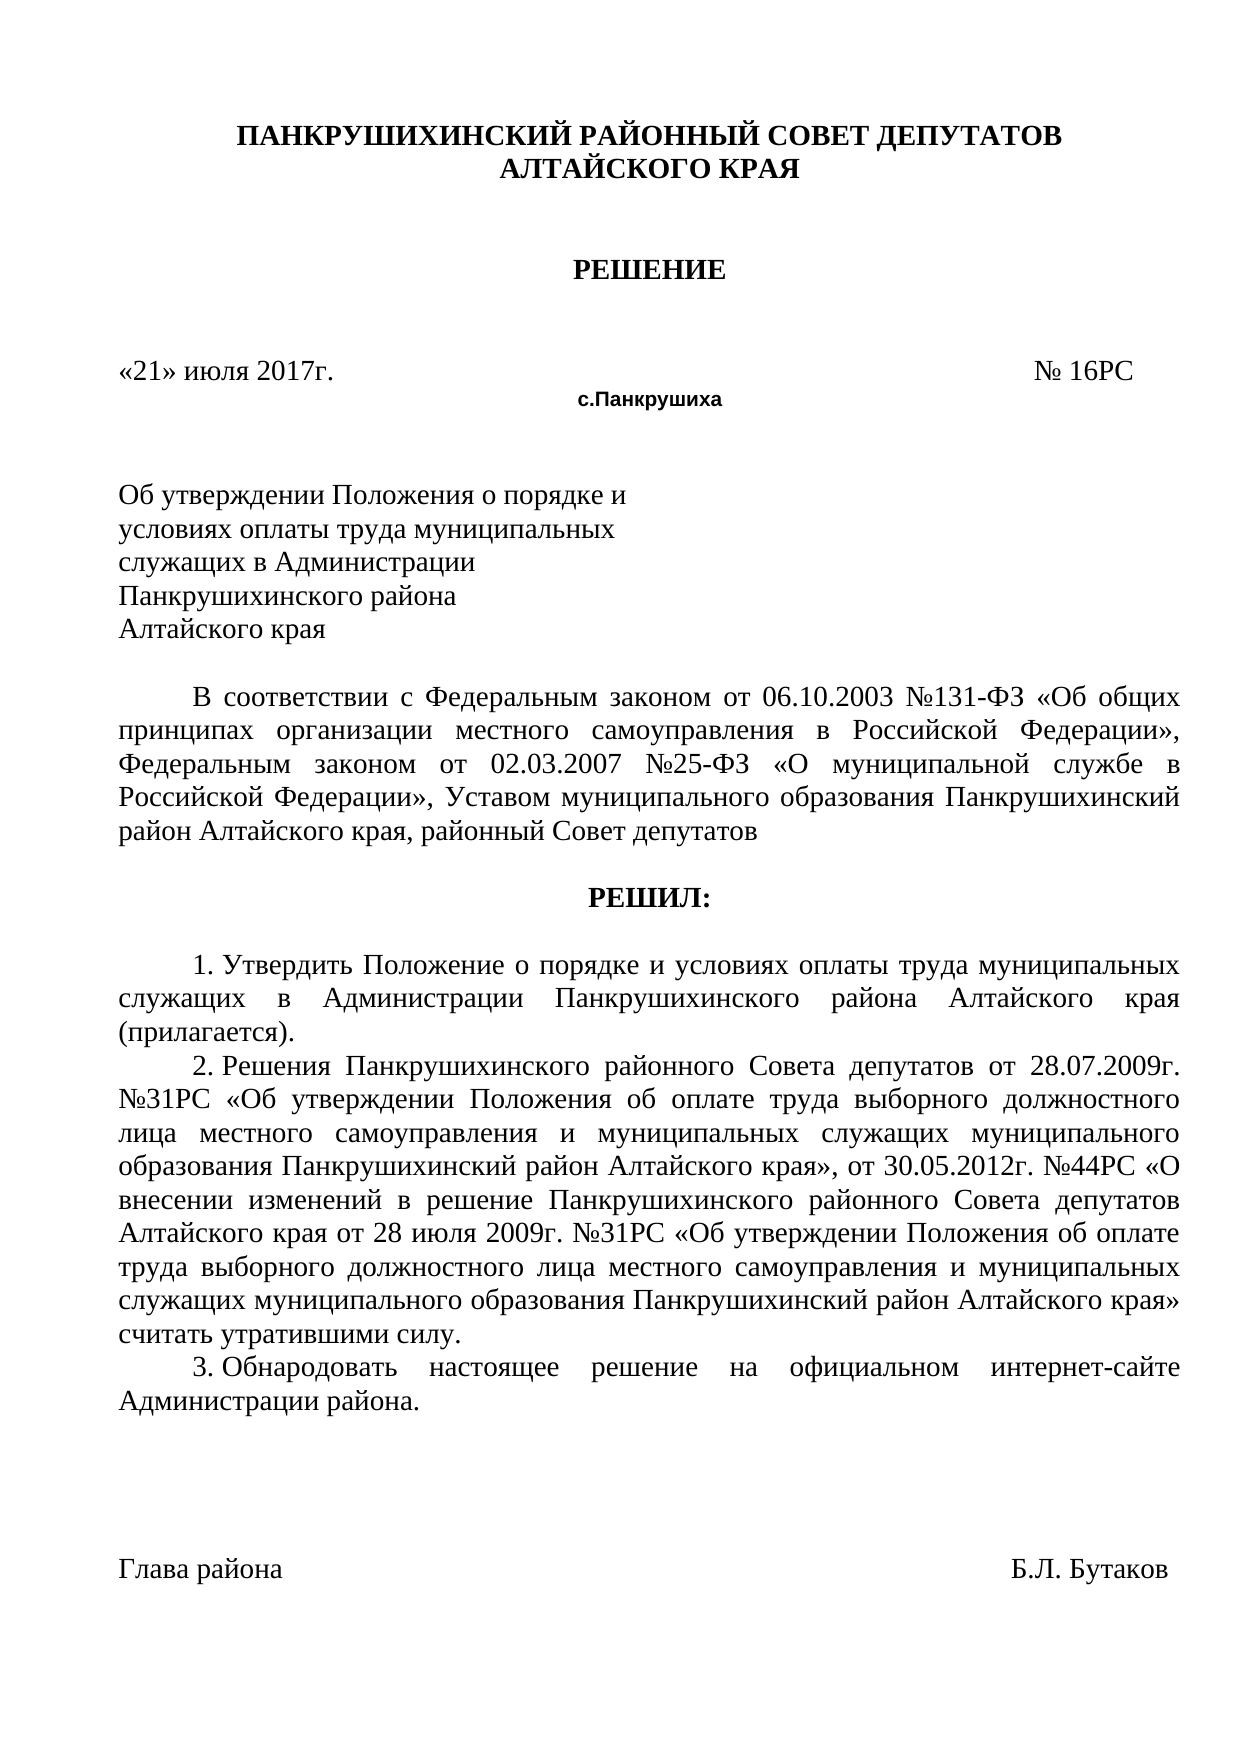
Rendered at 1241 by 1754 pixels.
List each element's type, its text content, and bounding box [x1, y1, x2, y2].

text РЕШЕНИЕ [118, 252, 1181, 286]
text «21» июля 2017г. № 16РС [118, 353, 1181, 386]
text Алтайского края [118, 612, 1181, 645]
text с.Панкрушиха [118, 386, 1181, 410]
text АЛТАЙСКОГО КРАЯ [118, 152, 1181, 185]
text ПАНКРУШИХИНСКИЙ РАЙОННЫЙ СОВЕТ ДЕПУТАТОВ [118, 118, 1181, 152]
list Решения Панкрушихинского районного Совета депутатов от 28.07.2009г. №31РС «Об утверждении Положения об оплате труда выборного должностного лица местного самоуправления и муниципальных служащих муниципального образования Панкрушихинский район Алтайского края», от 30.05.2012г. №44РС «О внесении изменений в решение Панкрушихинского районного Совета депутатов Алтайского края от 28 июля 2009г. №31РС «Об утверждении Положения об оплате труда выборного должностного лица местного самоуправления и муниципальных служащих муниципального образования Панкрушихинский район Алтайского края» считать утратившими силу. [118, 1048, 1181, 1349]
text РЕШИЛ: [118, 880, 1181, 913]
text Панкрушихинского района [118, 578, 1181, 612]
text условиях оплаты труда муниципальных [118, 511, 1181, 544]
list Утвердить Положение о порядке и условиях оплаты труда муниципальных служащих в Администрации Панкрушихинского района Алтайского края (прилагается). [118, 947, 1181, 1048]
text служащих в Администрации [118, 544, 1181, 578]
list Обнародовать настоящее решение на официальном интернет-сайте Администрации района. [118, 1349, 1181, 1417]
text Об утверждении Положения о порядке и [118, 477, 1181, 511]
list Глава района Б.Л. Бутаков [118, 1551, 1181, 1584]
text В соответствии с Федеральным законом от 06.10.2003 №131-ФЗ «Об общих принципах организации местного самоуправления в Российской Федерации», Федеральным законом от 02.03.2007 №25-ФЗ «О муниципальной службе в Российской Федерации», Уставом муниципального образования Панкрушихинский район Алтайского края, районный Совет депутатов [118, 679, 1181, 846]
